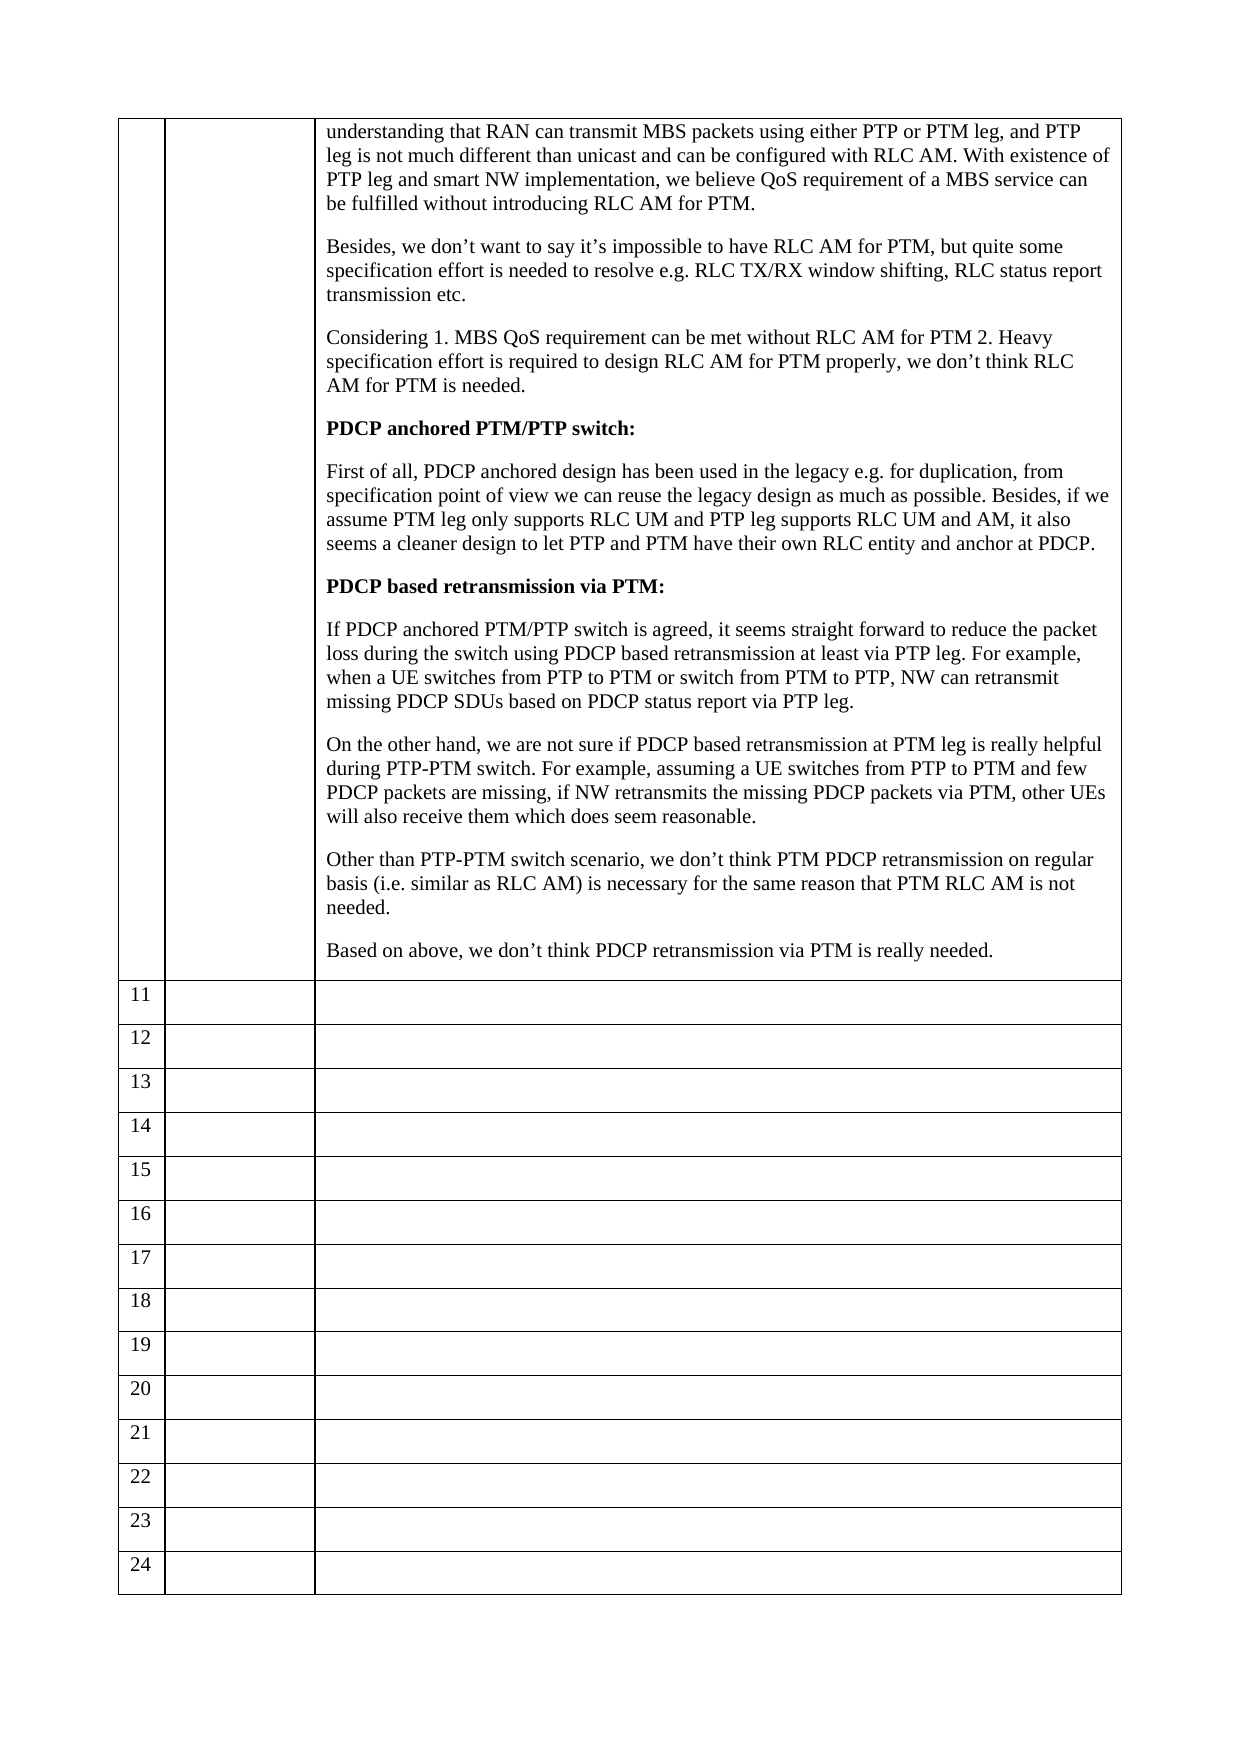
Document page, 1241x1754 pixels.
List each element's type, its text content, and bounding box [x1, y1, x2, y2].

table_cell 23 [119, 1508, 164, 1551]
table_cell [316, 1420, 1121, 1463]
table_cell [316, 1201, 1121, 1243]
table_cell [316, 1113, 1121, 1156]
table_cell 19 [119, 1332, 164, 1375]
table_cell [166, 1157, 314, 1200]
table_cell [316, 1508, 1121, 1551]
table_cell [316, 1332, 1121, 1375]
table_cell [316, 1025, 1121, 1068]
table_cell [166, 1376, 314, 1419]
table_cell 10 [119, 119, 164, 980]
table_cell 22 [119, 1464, 164, 1507]
table_cell 14 [119, 1113, 164, 1156]
table_cell 18 [119, 1289, 164, 1331]
table_cell [166, 981, 314, 1024]
table_cell 13 [119, 1069, 164, 1112]
table_cell [166, 1201, 314, 1243]
table_cell 16 [119, 1201, 164, 1243]
table_cell [166, 1332, 314, 1375]
table_cell 12 [119, 1025, 164, 1068]
table_cell 15 [119, 1157, 164, 1200]
table_cell [316, 1464, 1121, 1507]
table_cell [166, 1420, 314, 1463]
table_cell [166, 119, 314, 980]
table_cell [166, 1508, 314, 1551]
table_cell [166, 1113, 314, 1156]
table_cell [316, 1069, 1121, 1112]
table_cell 17 [119, 1245, 164, 1287]
table_cell [316, 1552, 1121, 1594]
table_cell [316, 1157, 1121, 1200]
table_cell 24 [119, 1552, 164, 1594]
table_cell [316, 119, 1121, 980]
table_cell [316, 981, 1121, 1024]
table_cell [166, 1552, 314, 1594]
table_cell 11 [119, 981, 164, 1024]
table_cell [316, 1289, 1121, 1331]
table_cell 21 [119, 1420, 164, 1463]
table_cell [166, 1245, 314, 1287]
table_cell [166, 1069, 314, 1112]
table_cell [166, 1025, 314, 1068]
table_cell 20 [119, 1376, 164, 1419]
table_cell [316, 1376, 1121, 1419]
table_cell [316, 1245, 1121, 1287]
table_cell [166, 1289, 314, 1331]
table_cell [166, 1464, 314, 1507]
